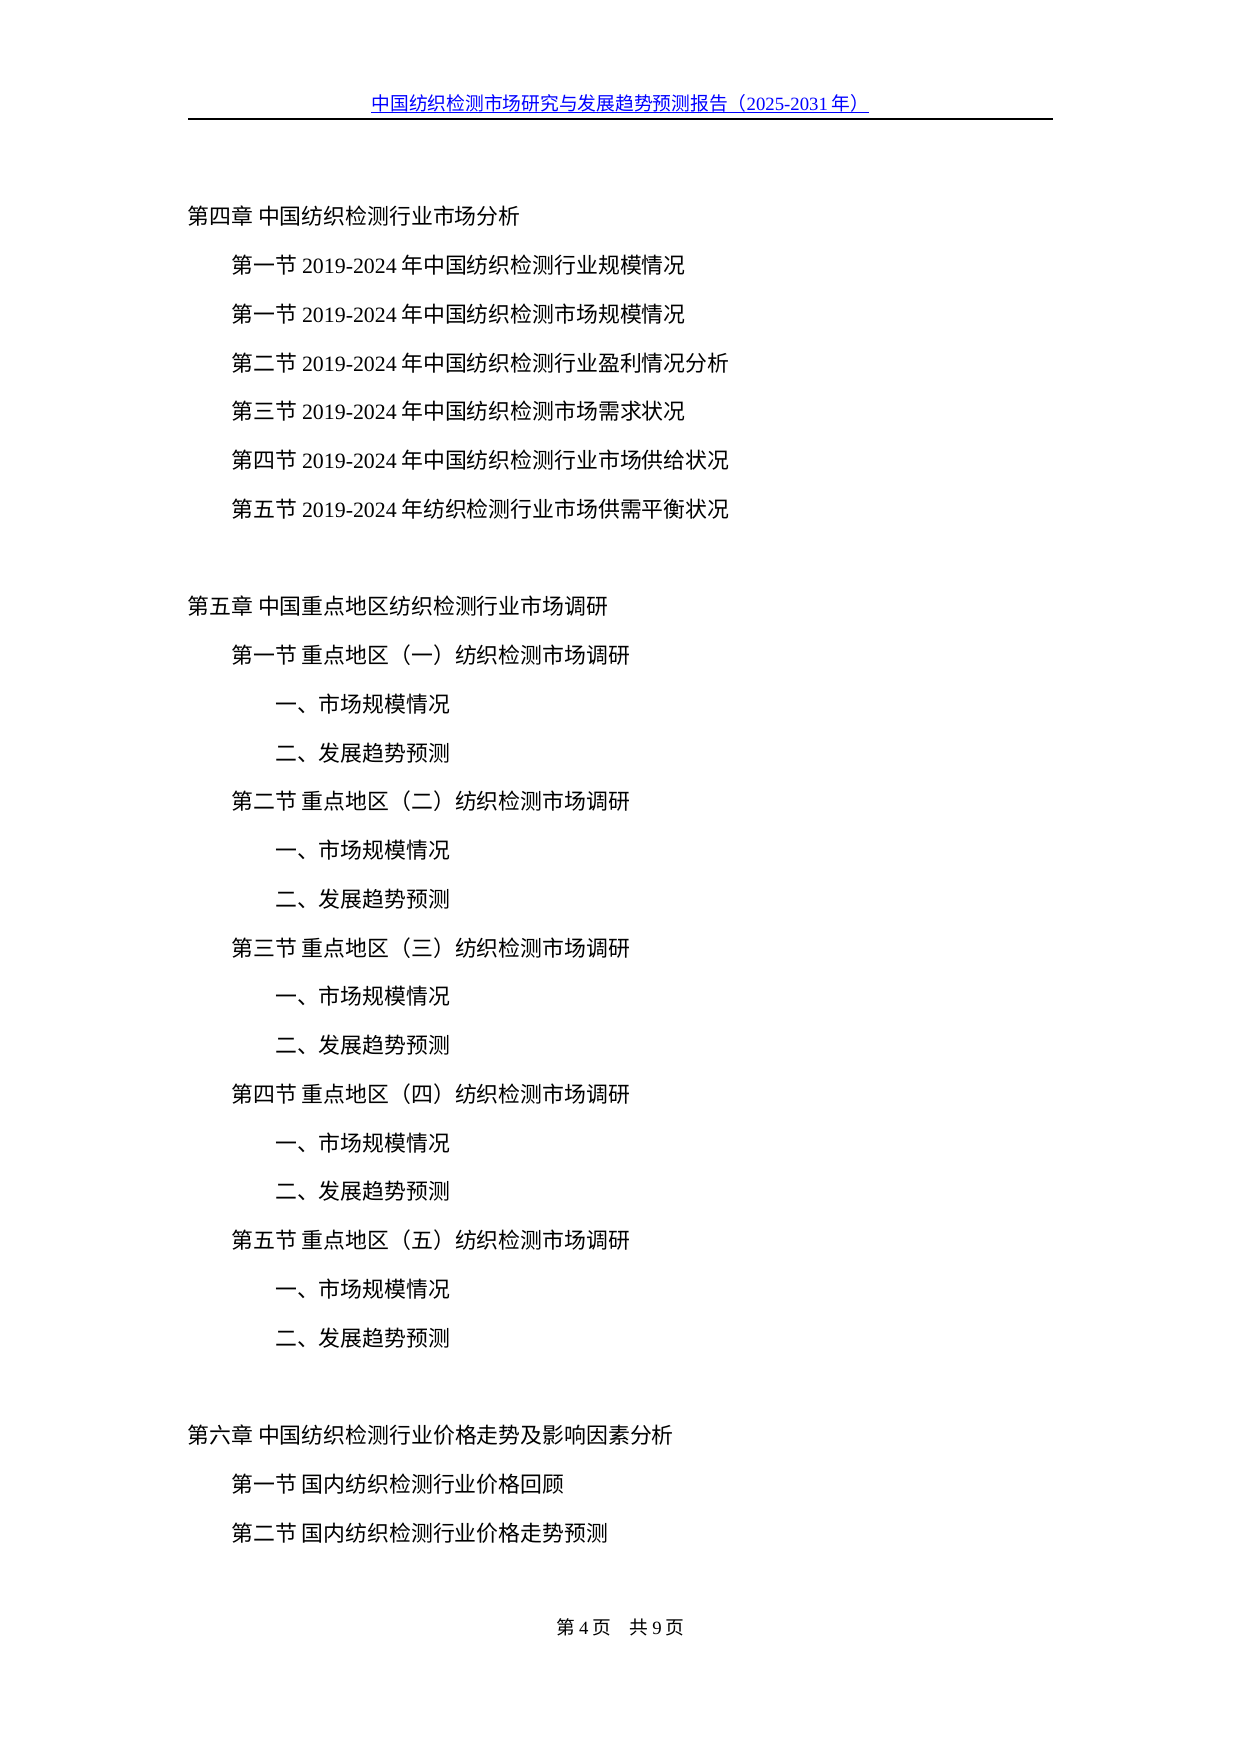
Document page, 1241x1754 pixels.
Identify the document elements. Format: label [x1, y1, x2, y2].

text [187, 150, 1053, 1548]
